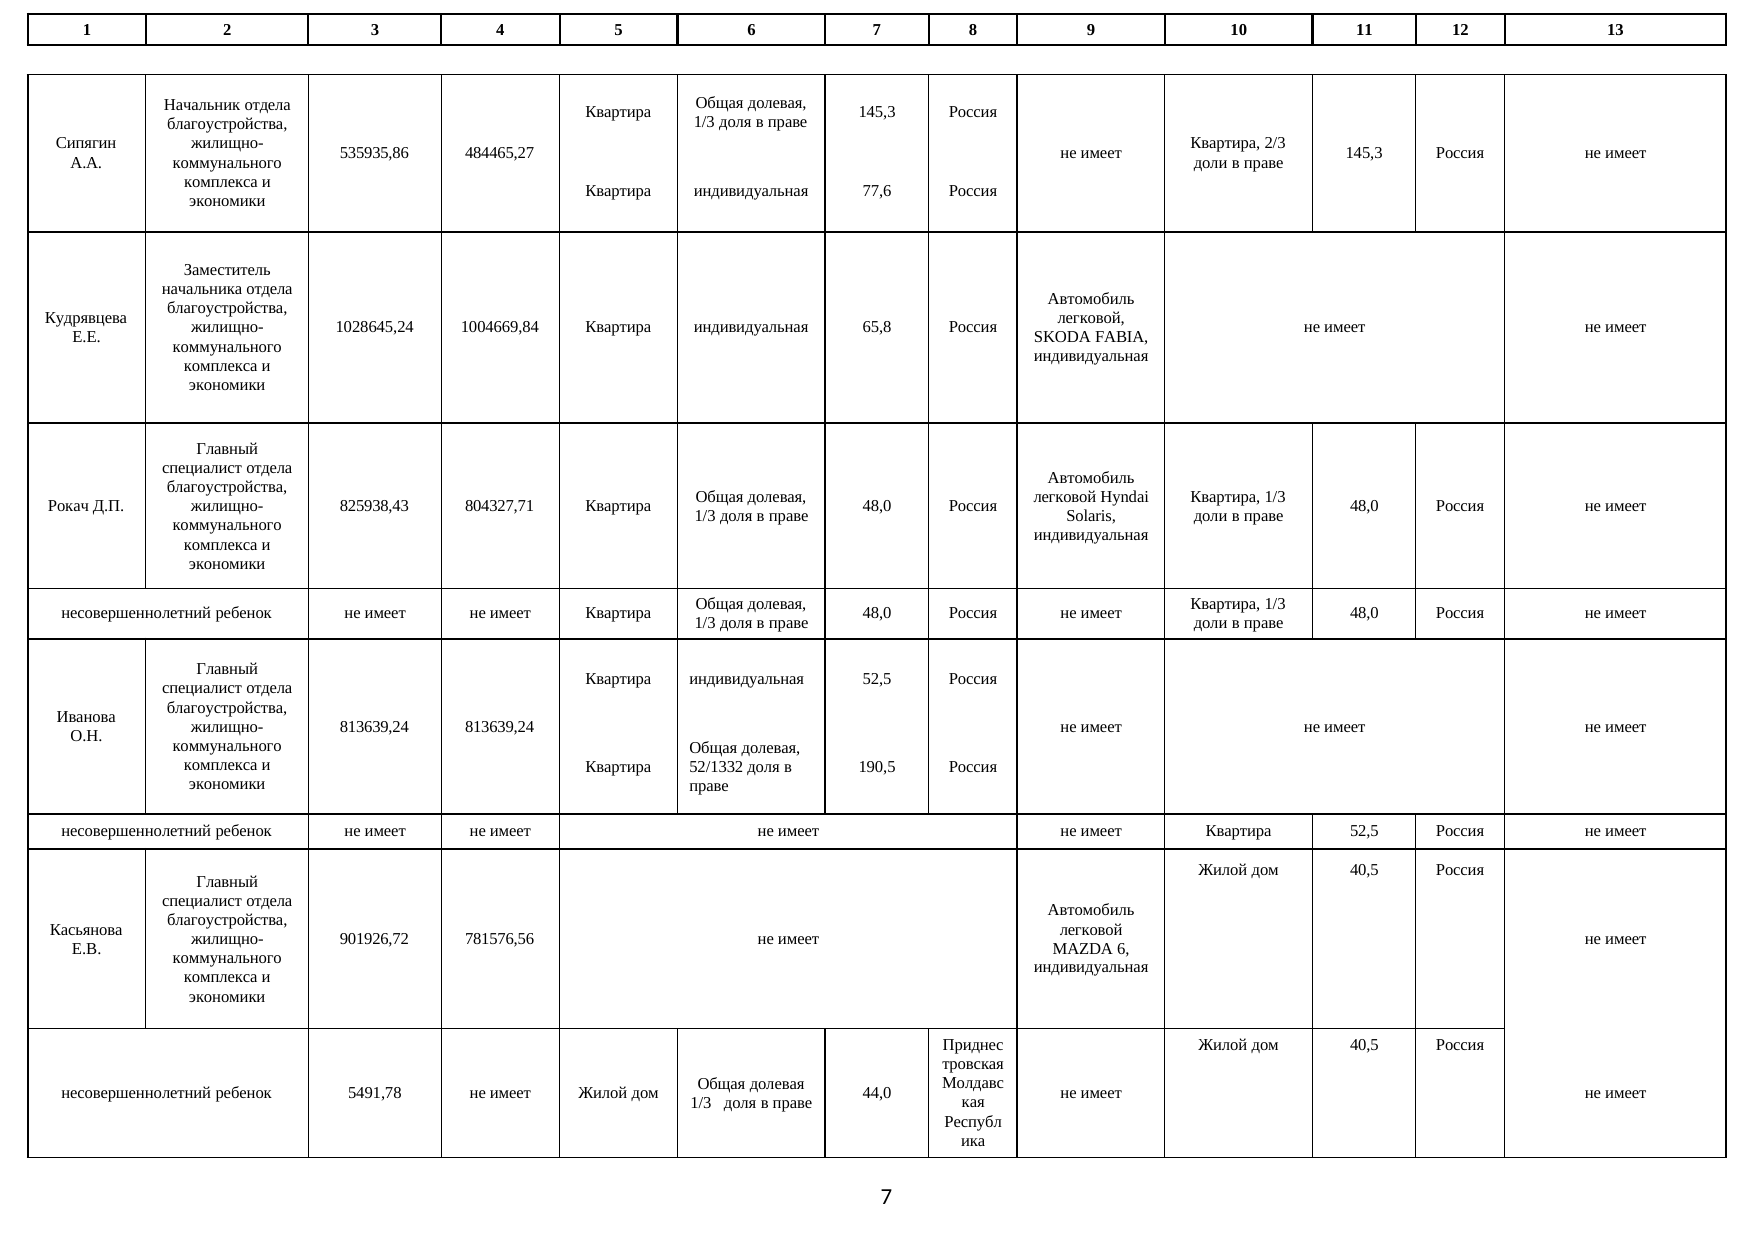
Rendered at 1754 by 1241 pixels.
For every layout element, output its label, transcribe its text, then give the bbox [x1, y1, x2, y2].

table_cell Россия [1416, 815, 1504, 848]
table_header 7 [826, 15, 928, 44]
table_cell Общая долевая, 1/3 доля в праве [678, 589, 824, 638]
table_cell не имеет не имеет [1505, 850, 1725, 1157]
table_header 5 [561, 15, 676, 44]
table_cell Россия [929, 589, 1016, 638]
table_cell несовершеннолетний ребенок [29, 815, 308, 848]
table_cell 44,0 [826, 1029, 928, 1157]
table_cell Общая долевая, 1/3 доля в праве [678, 424, 824, 588]
table_cell Квартира, 1/3 доли в праве [1165, 589, 1312, 638]
table_header 4 [442, 15, 559, 44]
table_cell Квартира Квартира [560, 640, 677, 813]
table_cell не имеет [1505, 233, 1725, 422]
table_cell не имеет [1018, 815, 1164, 848]
table_cell 5491,78 [309, 1029, 441, 1157]
table_cell Общая долевая 1/3 доля в праве [678, 1029, 824, 1157]
table_cell Россия [1416, 850, 1504, 1028]
table_cell Квартира [560, 233, 677, 422]
table_cell не имеет [1505, 815, 1725, 848]
table_header Квартира Квартира [560, 75, 677, 231]
table_cell 65,8 [826, 233, 928, 422]
table_header 484465,27 [442, 75, 559, 231]
table_cell 52,5 190,5 [826, 640, 928, 813]
table_header 1 [29, 15, 145, 44]
table_cell Квартира [560, 589, 677, 638]
table_cell Россия [1416, 424, 1504, 588]
table_cell не имеет [442, 589, 559, 638]
table_cell 40,5 [1313, 1029, 1415, 1157]
table_cell Кудрявцева Е.Е. [29, 233, 145, 422]
table_cell Россия [929, 424, 1016, 588]
table_cell не имеет [1505, 589, 1725, 638]
table_header Начальник отдела благоустройства, жилищно- коммунального комплекса и экономики [146, 75, 308, 231]
table_cell не имеет [1505, 640, 1725, 813]
table_cell 804327,71 [442, 424, 559, 588]
table_cell не имеет [1505, 424, 1725, 588]
table_cell 813639,24 [442, 640, 559, 813]
table_cell не имеет [1165, 233, 1504, 422]
table_header 145,3 77,6 [826, 75, 928, 231]
table_header 10 [1166, 15, 1311, 44]
table_cell не имеет [309, 589, 441, 638]
table_cell не имеет [309, 815, 441, 848]
table_header 2 [147, 15, 307, 44]
table_cell Иванова О.Н. [29, 640, 145, 813]
table_cell несовершеннолетний ребенок [29, 589, 308, 638]
table_header 12 [1417, 15, 1504, 44]
table_cell 1004669,84 [442, 233, 559, 422]
table_cell индивидуальная [678, 233, 824, 422]
table_header Россия Россия [929, 75, 1016, 231]
table_cell Квартира [1165, 815, 1312, 848]
table_cell Россия [929, 233, 1016, 422]
table_cell Жилой дом [1165, 1029, 1312, 1157]
table_cell 40,5 [1313, 850, 1415, 1028]
table_cell 813639,24 [309, 640, 441, 813]
table_cell не имеет [1018, 640, 1164, 813]
table_cell не имеет [1018, 1029, 1164, 1157]
table_cell 48,0 [1313, 424, 1415, 588]
table_cell индивидуальная Общая долевая, 52/1332 доля в праве [678, 640, 824, 813]
table_cell 825938,43 [309, 424, 441, 588]
table_cell 48,0 [826, 589, 928, 638]
table_cell 1028645,24 [309, 233, 441, 422]
table_cell Россия [1416, 1029, 1504, 1157]
table_cell 48,0 [826, 424, 928, 588]
table_header 145,3 [1313, 75, 1415, 231]
table_cell 781576,56 [442, 850, 559, 1028]
table_cell Квартира, 1/3 доли в праве [1165, 424, 1312, 588]
table_cell 48,0 [1313, 589, 1415, 638]
table_cell Заместитель начальника отдела благоустройства, жилищно- коммунального комплекса и экономики [146, 233, 308, 422]
table_cell Рокач Д.П. [29, 424, 145, 588]
table_cell Главный специалист отдела благоустройства, жилищно- коммунального комплекса и экономики [146, 850, 308, 1028]
table_header Сипягин А.А. [29, 75, 145, 231]
table_cell не имеет [442, 815, 559, 848]
table_cell 52,5 [1313, 815, 1415, 848]
table_cell Автомобиль легковой MAZDA 6, индивидуальная [1018, 850, 1164, 1028]
table_cell Главный специалист отдела благоустройства, жилищно- коммунального комплекса и экономики [146, 640, 308, 813]
table_header не имеет [1505, 75, 1725, 231]
table_cell не имеет [442, 1029, 559, 1157]
table_header 11 [1314, 15, 1415, 44]
table_header 6 [679, 15, 824, 44]
table_header 3 [309, 15, 440, 44]
table_header не имеет [1018, 75, 1164, 231]
table_cell не имеет [560, 850, 1016, 1028]
table_header Россия [1416, 75, 1504, 231]
table_header 9 [1018, 15, 1164, 44]
table_header 13 [1506, 15, 1725, 44]
table_cell не имеет [560, 815, 1016, 848]
table_cell Приднес тровская Молдавс кая Республ ика [929, 1029, 1016, 1157]
table_cell не имеет [1165, 640, 1504, 813]
table_cell несовершеннолетний ребенок [29, 1029, 308, 1157]
table_cell Автомобиль легковой Hyndai Solaris, индивидуальная [1018, 424, 1164, 588]
table_cell Россия Россия [929, 640, 1016, 813]
table_cell Главный специалист отдела благоустройства, жилищно- коммунального комплекса и экономики [146, 424, 308, 588]
table_cell Квартира [560, 424, 677, 588]
table_cell Россия [1416, 589, 1504, 638]
table_cell не имеет [1018, 589, 1164, 638]
table_header 535935,86 [309, 75, 441, 231]
table_header Квартира, 2/3 доли в праве [1165, 75, 1312, 231]
table_header 8 [930, 15, 1016, 44]
table_header Общая долевая, 1/3 доля в праве индивидуальная [678, 75, 824, 231]
table_cell Жилой дом [1165, 850, 1312, 1028]
table_cell Автомобиль легковой, SKODA FABIA, индивидуальная [1018, 233, 1164, 422]
table_cell 901926,72 [309, 850, 441, 1028]
table_cell Касьянова Е.В. [29, 850, 145, 1028]
table_cell Жилой дом [560, 1029, 677, 1157]
